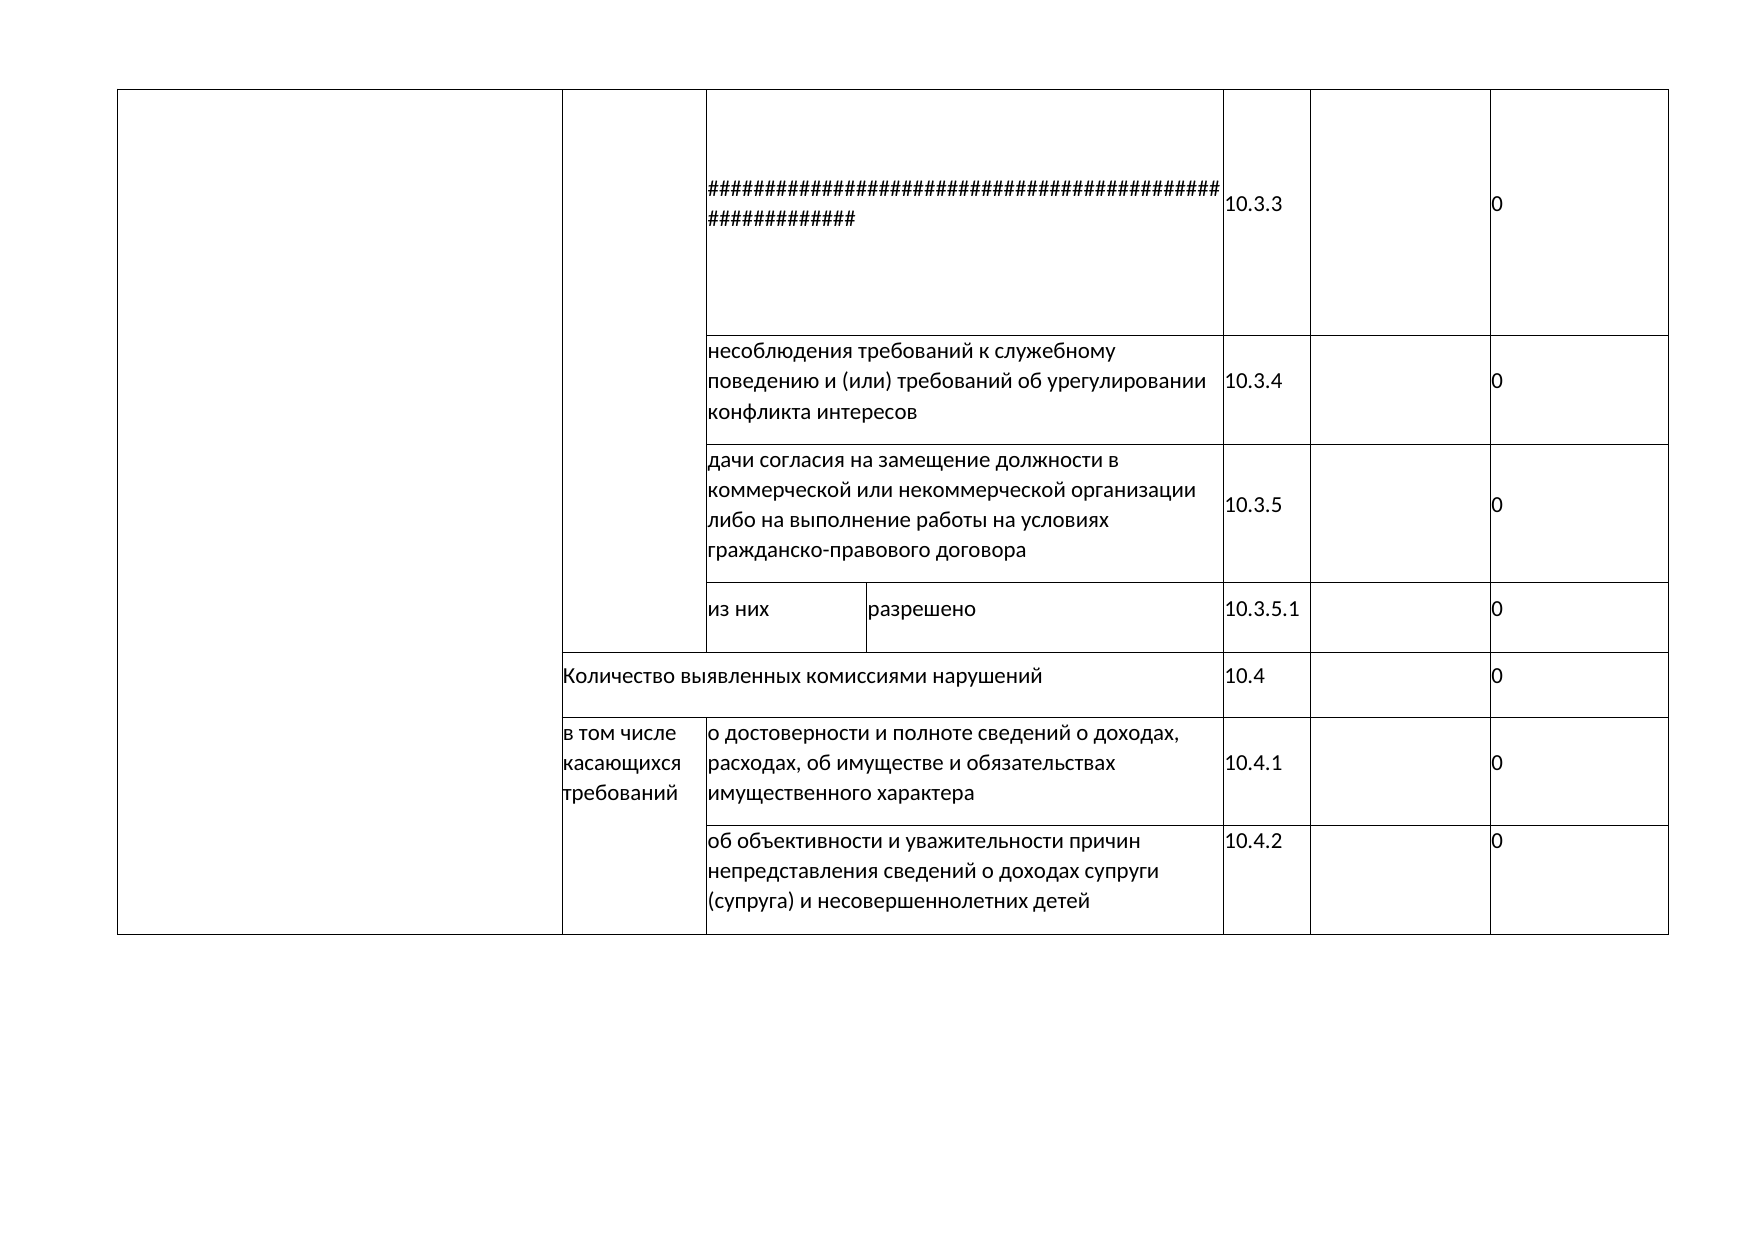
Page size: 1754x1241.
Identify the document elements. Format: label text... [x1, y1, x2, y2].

table_cell 0 [1491, 718, 1668, 825]
table_cell [1311, 653, 1490, 717]
table_cell 0 [1491, 336, 1668, 444]
table_cell 10.3.5 [1224, 445, 1310, 582]
table_cell [1311, 718, 1490, 825]
table_cell 0 [1491, 826, 1668, 933]
table_cell 10.3.4 [1224, 336, 1310, 444]
table_cell разрешено [867, 583, 1223, 652]
table_cell [1311, 90, 1490, 335]
table_cell [1311, 445, 1490, 582]
table_cell 0 [1491, 445, 1668, 582]
table_cell в том числе касающихся требований [563, 718, 706, 933]
table_cell несоблюдения требований к служебному поведению и (или) требований об урегулировании конфликта интересов [707, 336, 1223, 444]
table_cell 0 [1491, 583, 1668, 652]
table_cell 10.3.3 [1224, 90, 1310, 335]
table_cell из них [707, 583, 866, 652]
table_cell дачи согласия на замещение должности в коммерческой или некоммерческой организации либо на выполнение работы на условиях гражданско-правового договора [707, 445, 1223, 582]
table_cell ########################################################## [707, 90, 1223, 335]
table_cell 10.3.5.1 [1224, 583, 1310, 652]
table_cell [1311, 583, 1490, 652]
table_cell 0 [1491, 653, 1668, 717]
table_cell о достоверности и полноте сведений о доходах, расходах, об имуществе и обязательствах имущественного характера [707, 718, 1223, 825]
table_cell 0 [1491, 90, 1668, 335]
table_cell [1311, 336, 1490, 444]
table_cell [1311, 826, 1490, 933]
table_cell 10.4.1 [1224, 718, 1310, 825]
table_cell Количество выявленных комиссиями нарушений [563, 653, 1223, 717]
table_cell об объективности и уважительности причин непредставления сведений о доходах супруги (супруга) и несовершеннолетних детей [707, 826, 1223, 933]
table_cell 10.4 [1224, 653, 1310, 717]
table_cell 10.4.2 [1224, 826, 1310, 933]
